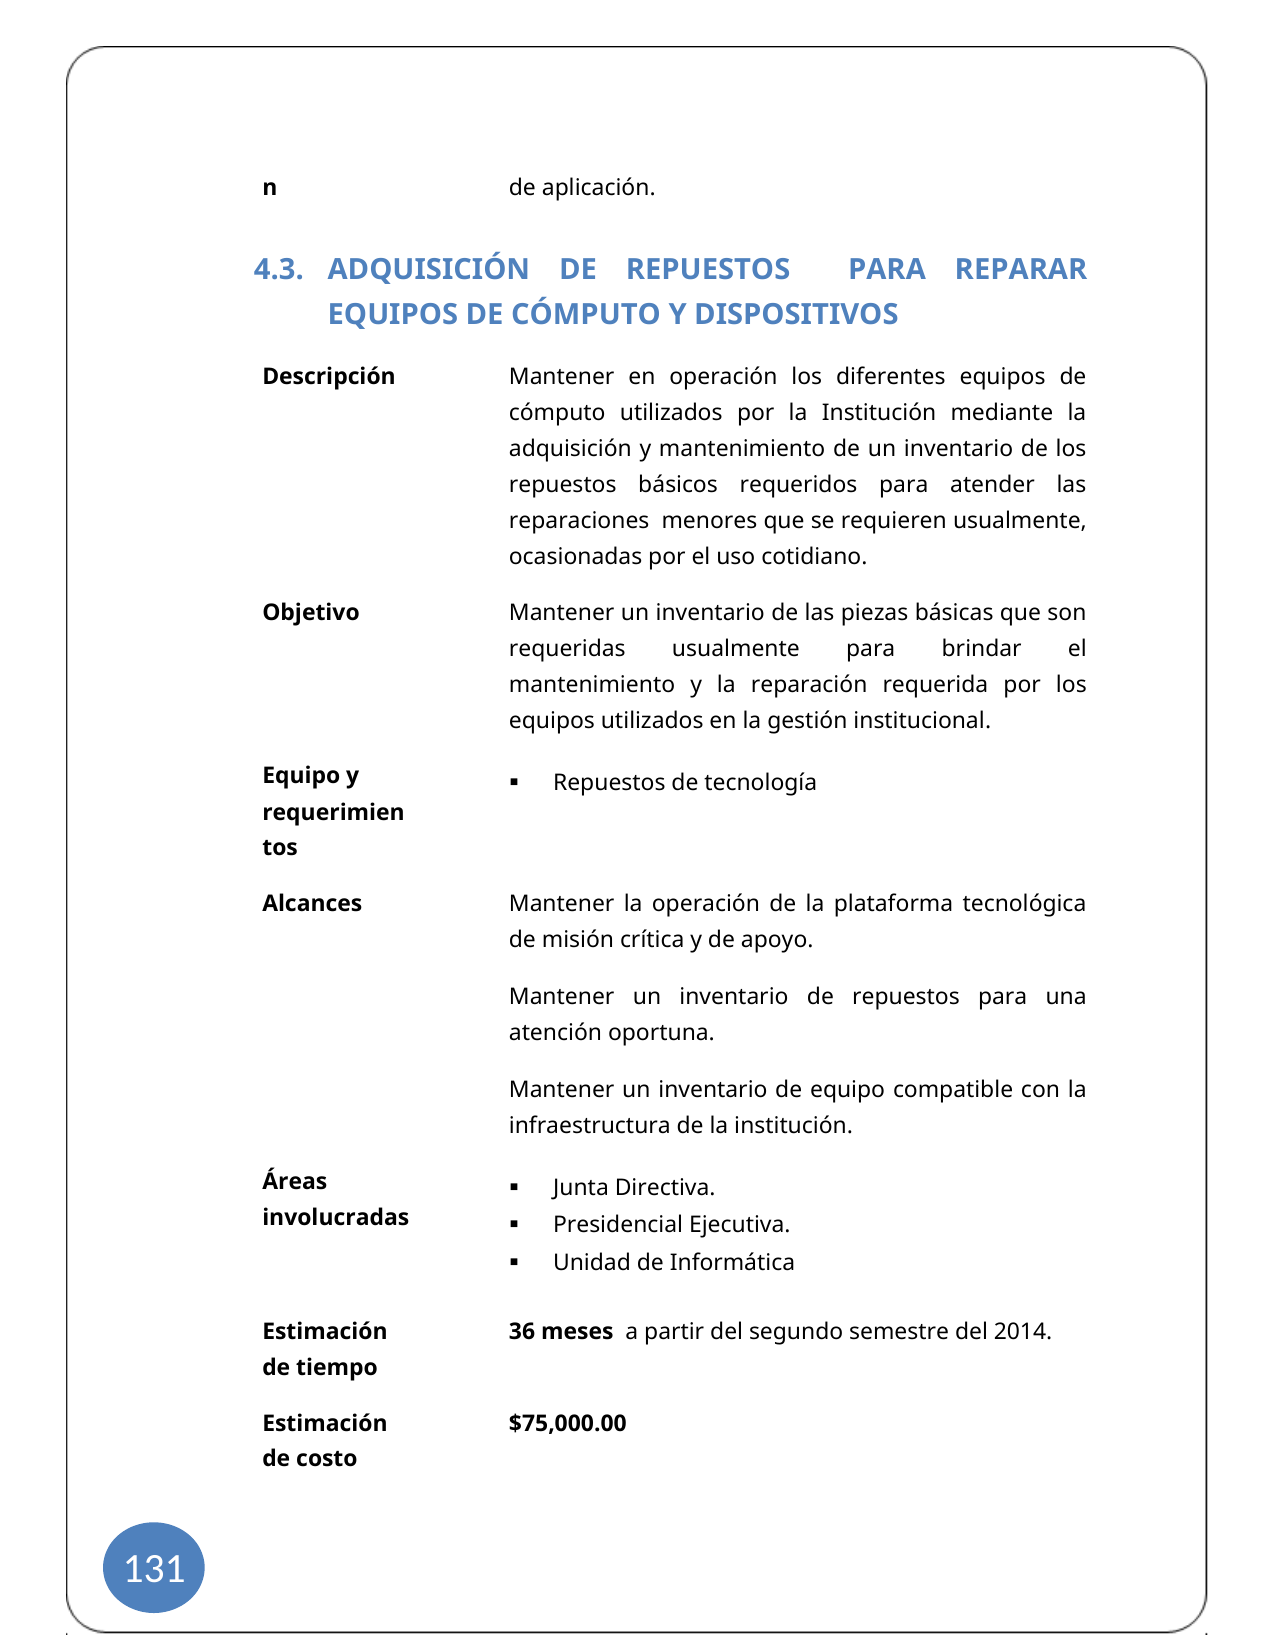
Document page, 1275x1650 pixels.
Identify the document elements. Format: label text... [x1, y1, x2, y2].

table_cell Áreas involucradas [177, 1165, 423, 1314]
table_cell Objetivo [177, 596, 423, 759]
table_cell 36 meses a partir del segundo semestre del 2014. [424, 1315, 1098, 1406]
table_cell Mantener un inventario de las piezas básicas que son requeridas usualmente para brindar el mantenimiento y la reparación requerida por los equipos utilizados en la gestión institucional. [424, 596, 1098, 759]
table_cell $75,000.00 [424, 1406, 1098, 1498]
table_cell Estimación de tiempo [177, 1315, 423, 1406]
table_cell Estimación de costo [177, 1406, 423, 1498]
table_cell Alcances [177, 887, 423, 1164]
table_cell Equipo y requerimientos [177, 760, 423, 887]
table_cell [177, 171, 423, 227]
table_cell Mantener la operación de la plataforma tecnológica de misión crítica y de apoyo. Mantener un inventario de repuestos para una atención oportuna. Mantener un inventario de equipo compatible con la infraestructura de la institución. [424, 887, 1098, 1164]
table_cell Junta Directiva. Presidencial Ejecutiva. Unidad de Informática [424, 1165, 1098, 1314]
subtitle ADQUISICIÓN DE REPUESTOS PARA REPARAR EQUIPOS DE CÓMPUTO Y DISPOSITIVOS [254, 248, 1087, 333]
table_header Mantener en operación los diferentes equipos de cómputo utilizados por la Institución mediante la adquisición y mantenimiento de un inventario de los repuestos básicos requeridos para atender las reparaciones menores que se requieren usualmente, ocasionadas por el uso cotidiano. [424, 360, 1098, 596]
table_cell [424, 171, 1098, 227]
table_header Descripción [177, 360, 423, 596]
table_cell Repuestos de tecnología [424, 760, 1098, 887]
picture [66, 46, 1209, 1635]
